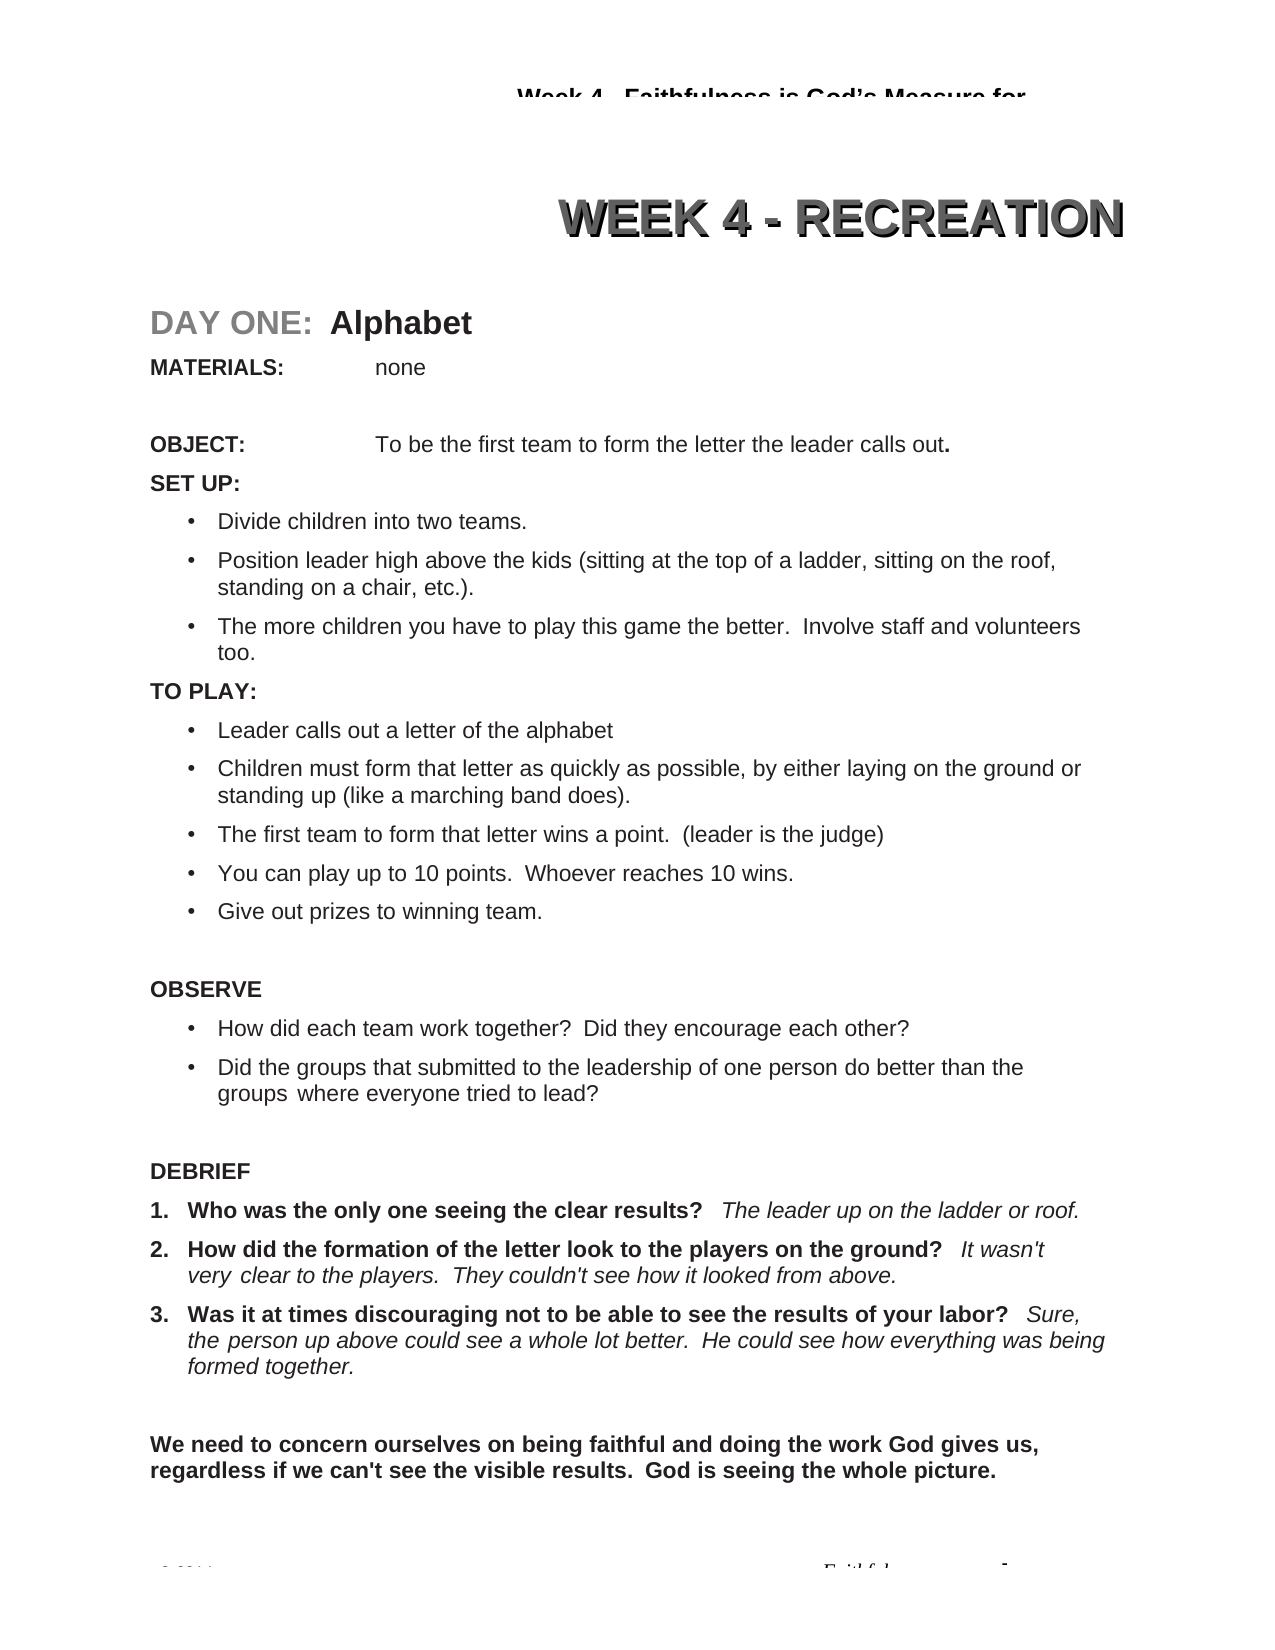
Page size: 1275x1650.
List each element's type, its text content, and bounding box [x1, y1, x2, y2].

list Divide children into two teams. [187, 508, 1135, 535]
text OBJECT: To be the first team to form the letter the leader calls out. SET UP: [150, 431, 951, 496]
text DAY ONE: Alphabet [150, 303, 1135, 341]
list Was it at times discouraging not to be able to see the results of your labor? Sure, the person up above could see a whole lot better. He could see how everything was being formed together. [150, 1301, 1119, 1380]
list The more children you have to play this game the better. Involve staff and volunteers too. [187, 613, 1082, 665]
list Give out prizes to winning team. [187, 898, 1135, 924]
subtitle TO PLAY: [150, 678, 1135, 704]
list Who was the only one seeing the clear results? The leader up on the ladder or roof. [150, 1197, 1135, 1223]
list How did the formation of the letter look to the players on the ground? It wasn't very clear to the players. They couldn't see how it looked from above. [150, 1236, 1089, 1288]
list Children must form that letter as quickly as possible, by either laying on the ground or standing up (like a marching band does). [187, 755, 1082, 808]
list You can play up to 10 points. Whoever reaches 10 wins. [187, 859, 1135, 886]
list Leader calls out a letter of the alphabet [187, 717, 1135, 743]
subtitle OBSERVE [150, 976, 1135, 1002]
list The first team to form that letter wins a point. (leader is the judge) [187, 821, 1135, 847]
list Did the groups that submitted to the leadership of one person do better than the groups where everyone tried to lead? [187, 1054, 1098, 1106]
subtitle DEBRIEF [150, 1158, 1135, 1184]
list Position leader high above the kids (sitting at the top of a ladder, sitting on the roof, standing on a chair, etc.). [187, 547, 1058, 600]
text MATERIALS: none [150, 353, 1135, 380]
list How did each team work together? Did they encourage each other? [187, 1015, 1135, 1041]
subtitle We need to concern ourselves on being faithful and doing the work God gives us, regardless if we can't see the visible results. God is seeing the whole picture. [150, 1431, 1103, 1484]
subtitle WEEK 4 - RECREATION [558, 188, 1135, 245]
